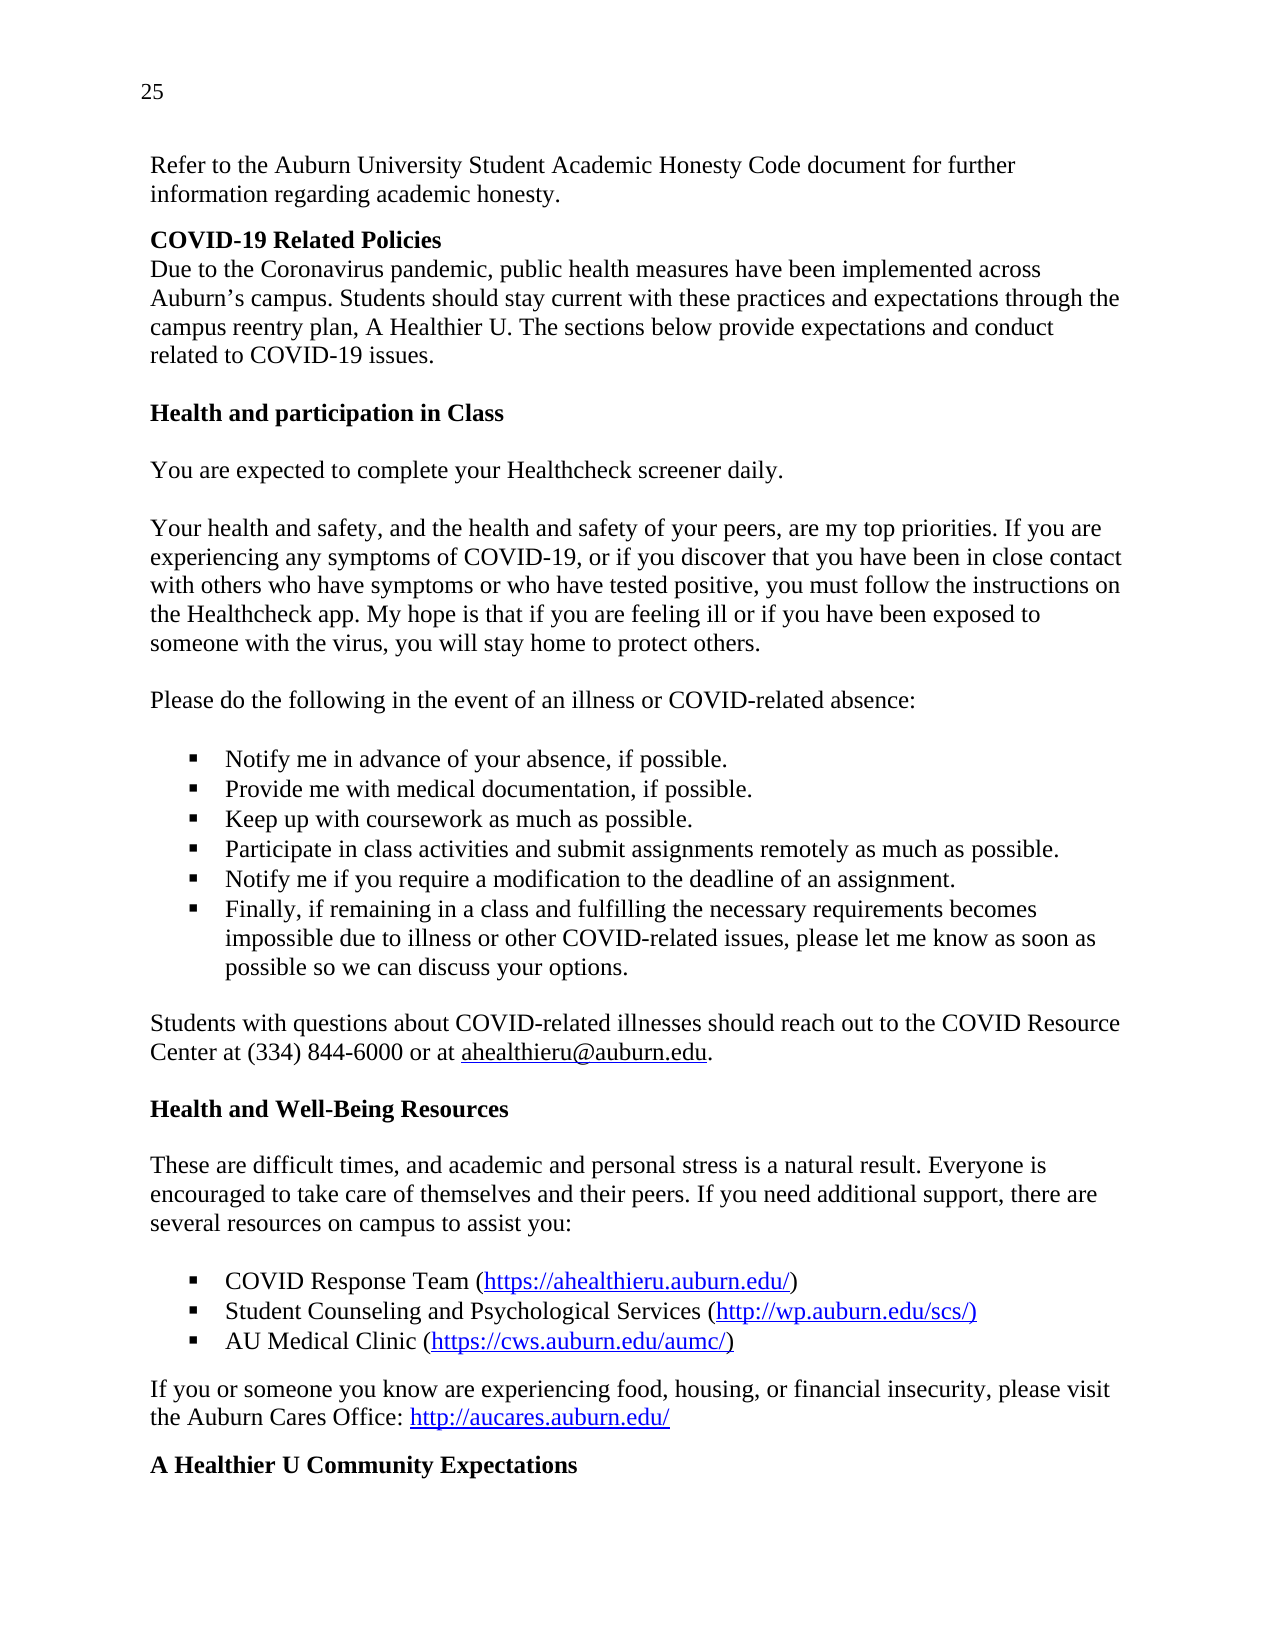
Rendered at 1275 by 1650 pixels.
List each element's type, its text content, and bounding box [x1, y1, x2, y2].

list Student Counseling and Psychological Services (http://wp.auburn.edu/scs/) [187, 1296, 1125, 1324]
text If you or someone you know are experiencing food, housing, or financial insecurity, please visit the Auburn Cares Office: http://aucares.auburn.edu/ [150, 1374, 1125, 1431]
list Finally, if remaining in a class and fulfilling the necessary requirements becomes impossible due to illness or other COVID-related issues, please let me know as soon as possible so we can discuss your options. [187, 894, 1125, 980]
subtitle Health and Well-Being Resources [150, 1094, 1125, 1123]
list AU Medical Clinic (https://cws.auburn.edu/aumc/) [187, 1326, 1125, 1354]
list Notify me in advance of your absence, if possible. [187, 744, 1125, 773]
text Refer to the Auburn University Student Academic Honesty Code document for further information regarding academic honesty. [150, 150, 1125, 207]
text These are difficult times, and academic and personal stress is a natural result. Everyone is encouraged to take care of themselves and their peers. If you need additional support, there are several resources on campus to assist you: [150, 1151, 1125, 1237]
list Keep up with coursework as much as possible. [187, 804, 1125, 833]
list Notify me if you require a modification to the deadline of an assignment. [187, 864, 1125, 893]
text You are expected to complete your Healthcheck screener daily. [150, 455, 1125, 484]
subtitle COVID-19 Related Policies [150, 225, 1125, 254]
text Your health and safety, and the health and safety of your peers, are my top priorities. If you are experiencing any symptoms of COVID-19, or if you discover that you have been in close contact with others who have symptoms or who have tested positive, you must follow the instructions on the Healthcheck app. My hope is that if you are feeling ill or if you have been exposed to someone with the virus, you will stay home to protect others. [150, 513, 1125, 657]
text Please do the following in the event of an illness or COVID-related absence: [150, 685, 1125, 714]
subtitle Health and participation in Class [150, 398, 1125, 427]
list Participate in class activities and submit assignments remotely as much as possible. [187, 834, 1125, 863]
subtitle A Healthier U Community Expectations [150, 1450, 1125, 1479]
list Provide me with medical documentation, if possible. [187, 774, 1125, 803]
text Due to the Coronavirus pandemic, public health measures have been implemented across Auburn’s campus. Students should stay current with these practices and expectations through the campus reentry plan, A Healthier U. The sections below provide expectations and conduct related to COVID-19 issues. [150, 254, 1125, 369]
text Students with questions about COVID-related illnesses should reach out to the COVID Resource Center at (334) 844-6000 or at ahealthieru@auburn.edu. [150, 1008, 1125, 1066]
list COVID Response Team (https://ahealthieru.auburn.edu/) [187, 1266, 1125, 1294]
